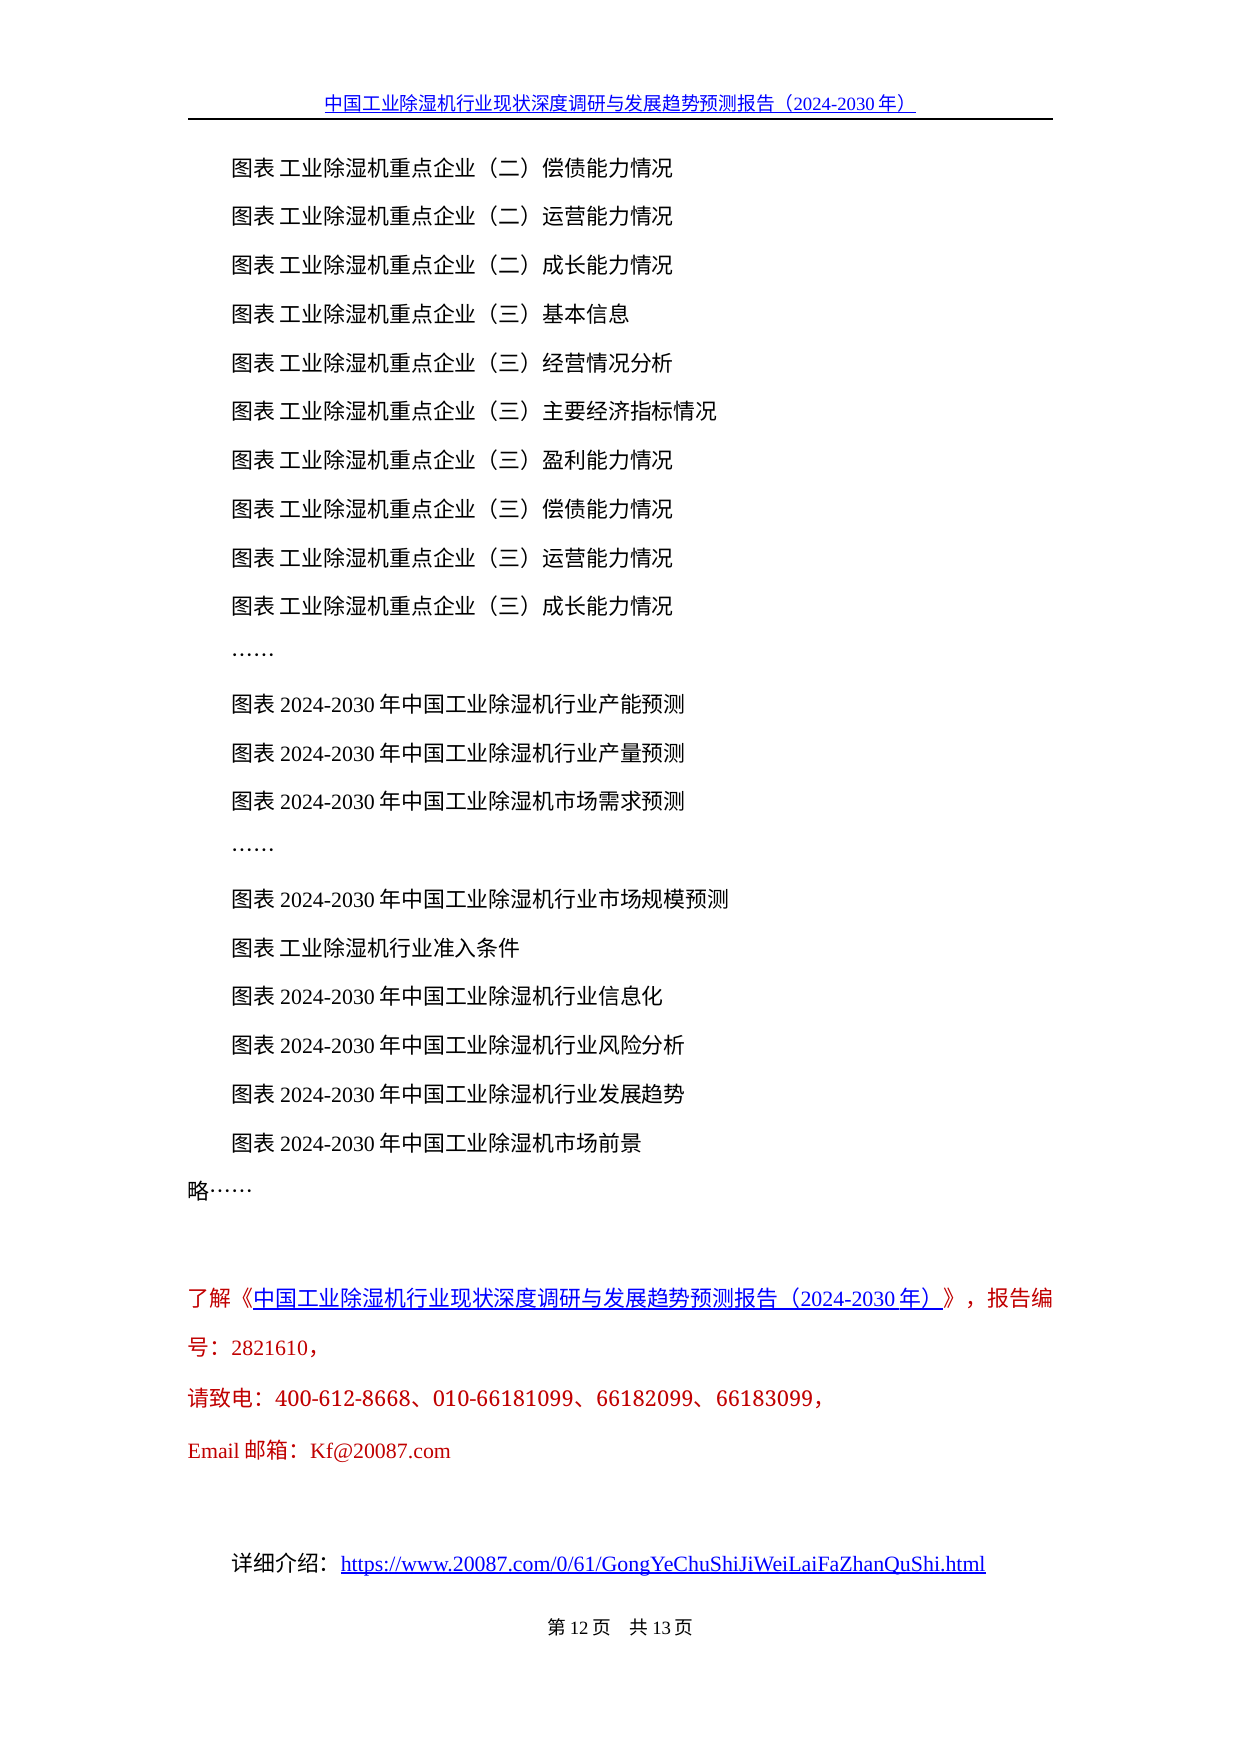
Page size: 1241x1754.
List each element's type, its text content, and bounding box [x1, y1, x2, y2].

text 详细介绍：https://www.20087.com/0/61/GongYeChuShiJiWeiLaiFaZhanQuShi.html [187, 1545, 1053, 1578]
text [187, 150, 1053, 1206]
text Email邮箱：Kf@20087.com [187, 1432, 1053, 1465]
text 请致电：400-612-8668、010-66181099、66182099、66183099， [187, 1381, 1053, 1413]
text 了解《中国工业除湿机行业现状深度调研与发展趋势预测报告（2024-2030年）》，报告编号：2821610， [187, 1280, 1053, 1362]
